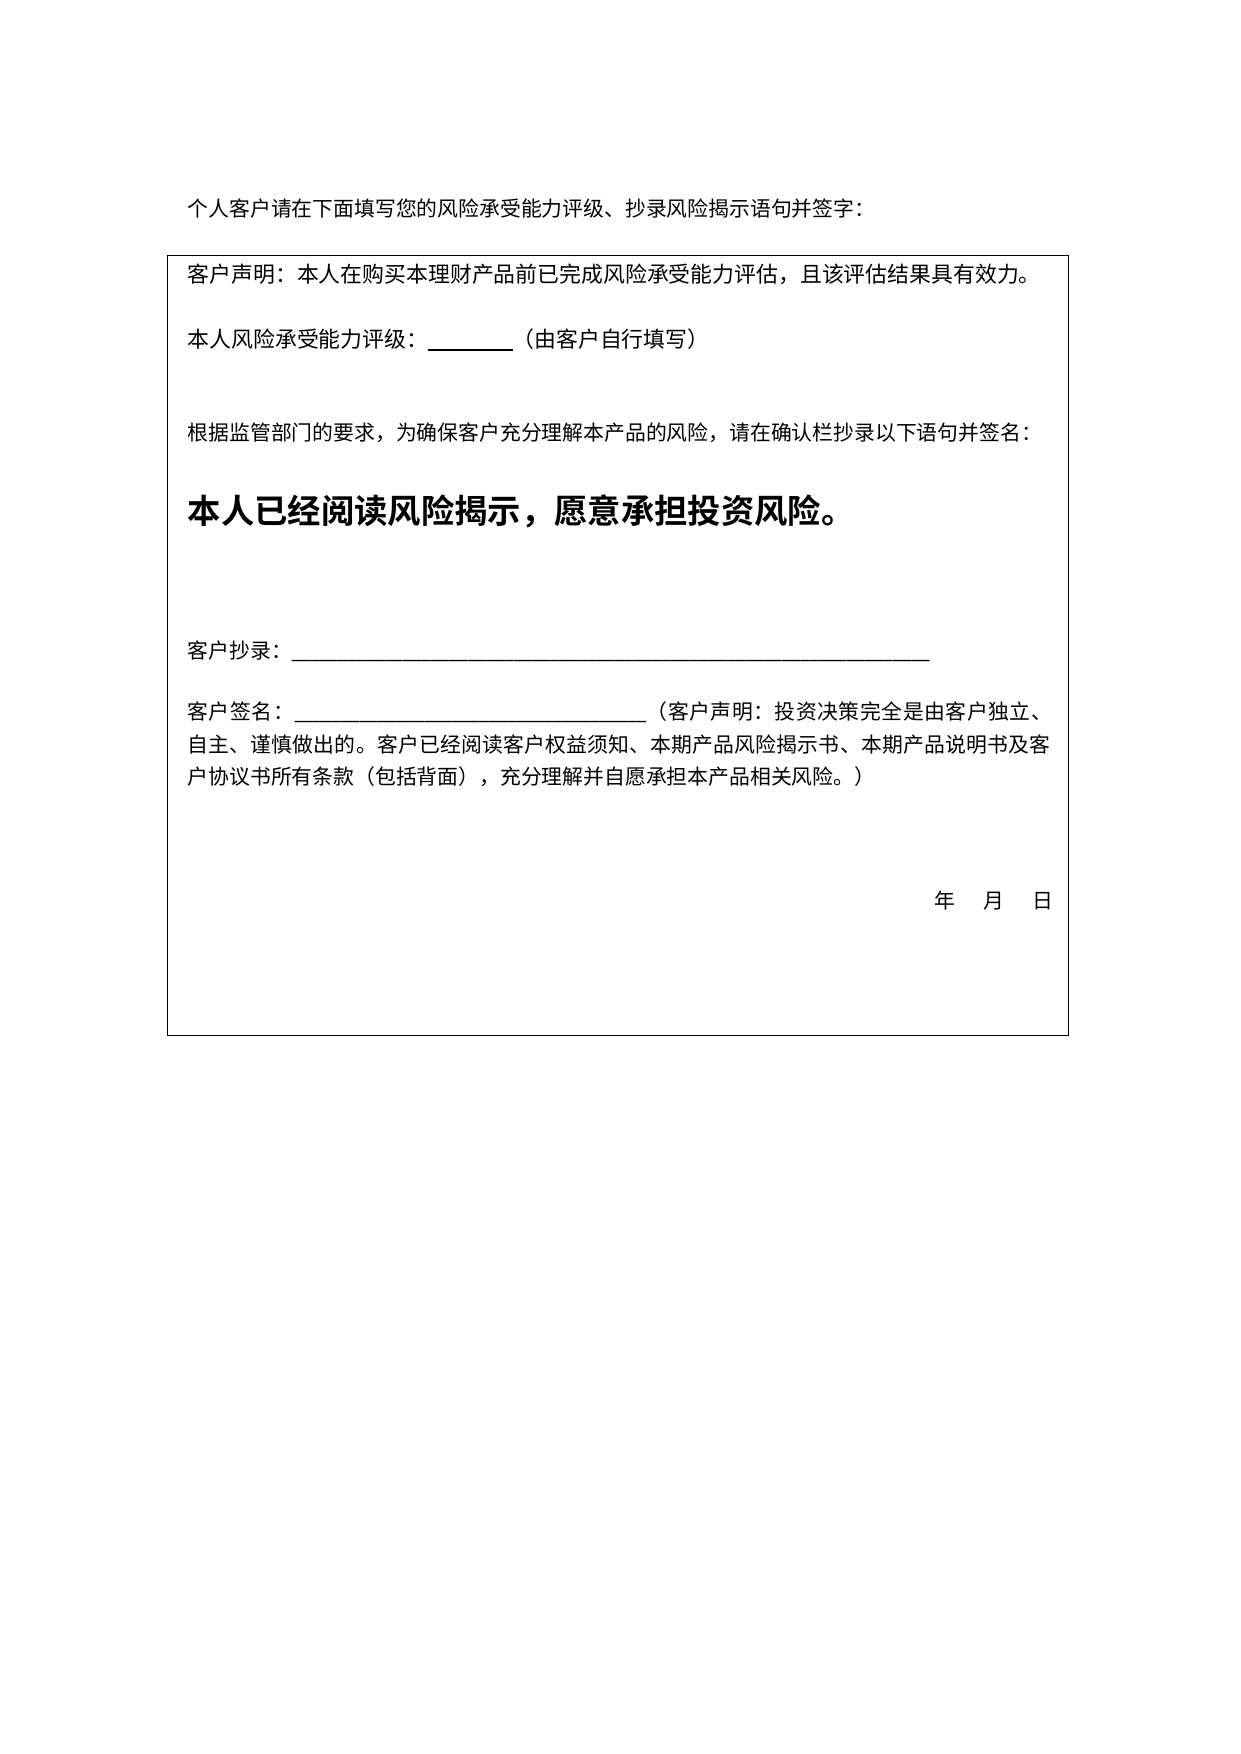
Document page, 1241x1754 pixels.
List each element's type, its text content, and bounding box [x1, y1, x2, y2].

text 本人已经阅读风险揭示，愿意承担投资风险。 [187, 477, 1053, 542]
text 根据监管部门的要求，为确保客户充分理解本产品的风险，请在确认栏抄录以下语句并签名： [187, 415, 1053, 448]
text 本人风险承受能力评级： （由客户自行填写） [187, 321, 1053, 354]
text 客户声明：本人在购买本理财产品前已完成风险承受能力评估，且该评估结果具有效力。 [187, 256, 1053, 289]
text 年 月 日 [187, 883, 1053, 915]
text 客户签名：______________________________________（客户声明：投资决策完全是由客户独立、自主、谨慎做出的。客户已经阅读客户权益须知、本期产品风险揭示书、本期产品说明书及客户协议书所有条款（包括背面），充分理解并自愿承担本产品相关风险。） [187, 694, 1053, 792]
text 客户抄录：_____________________________________________________________________ [187, 633, 1053, 665]
text 个人客户请在下面填写您的风险承受能力评级、抄录风险揭示语句并签字： [187, 191, 1053, 224]
